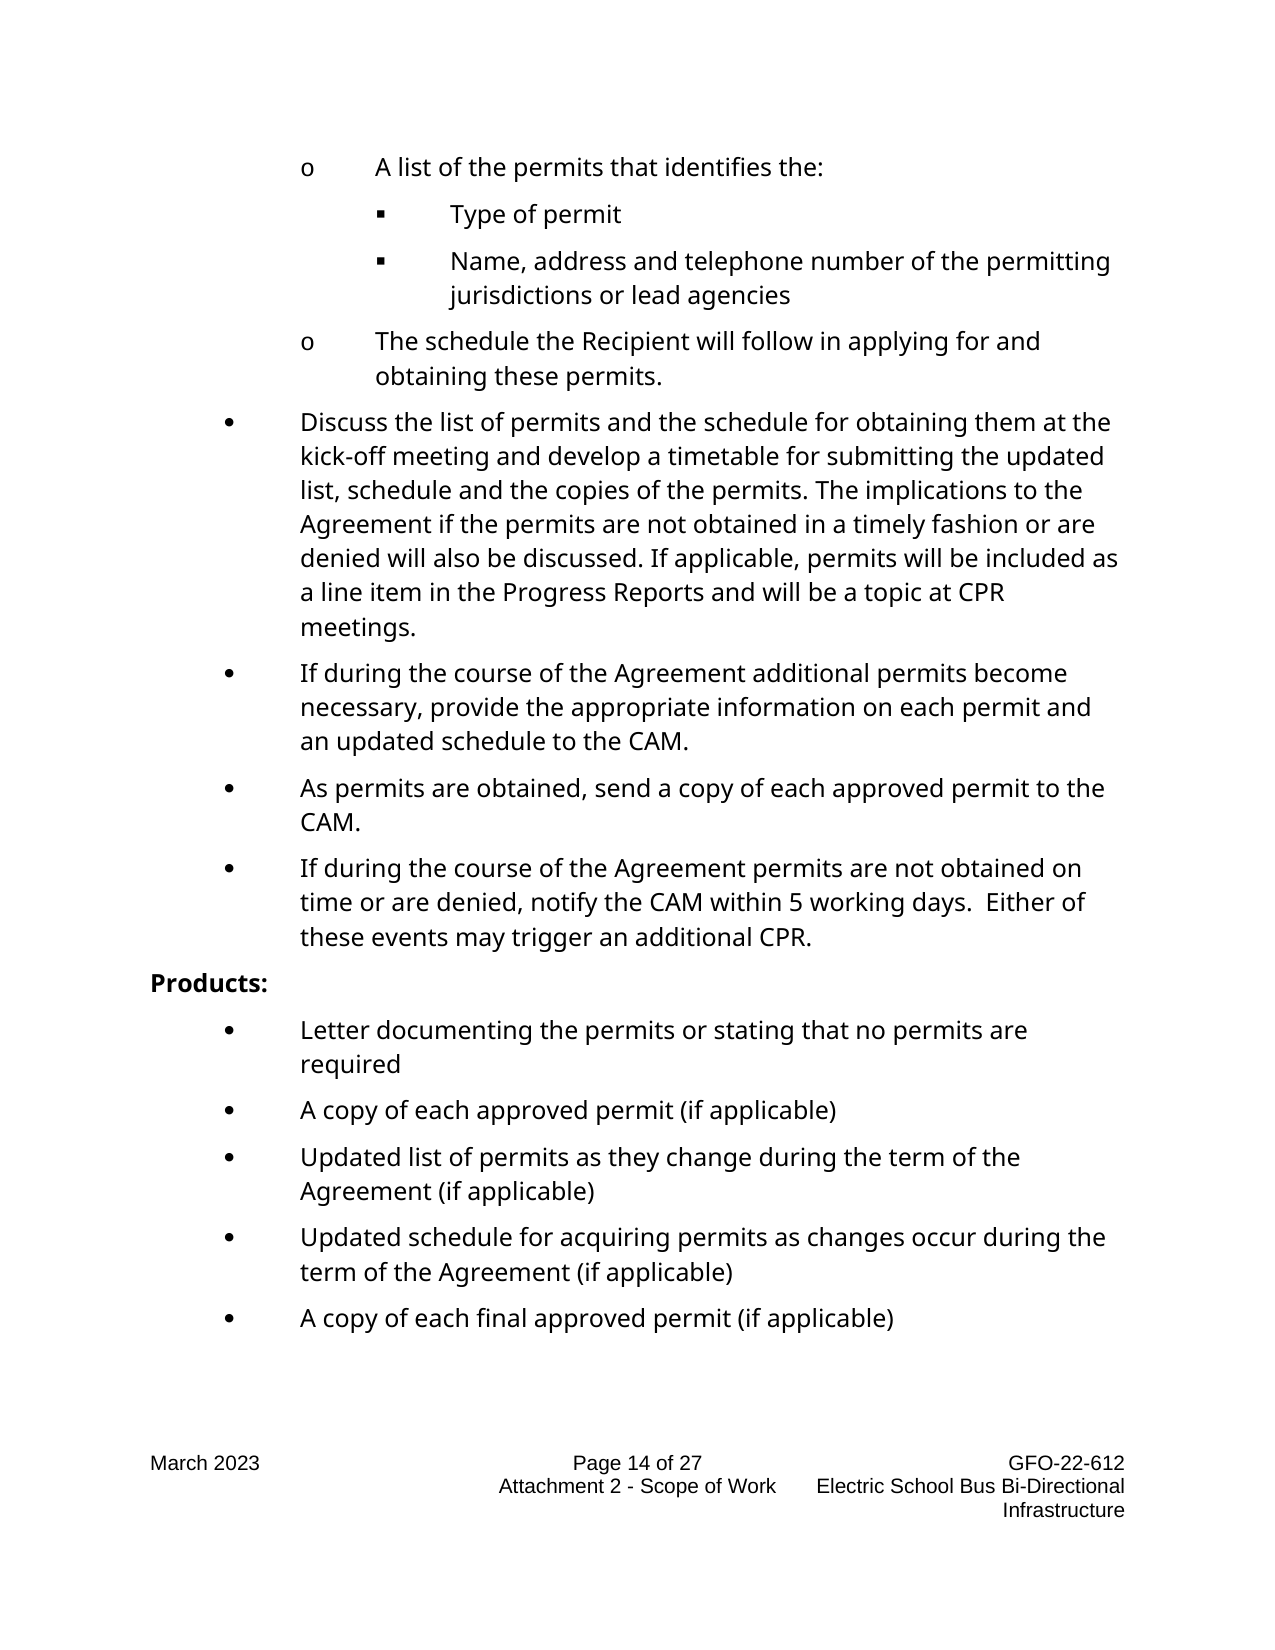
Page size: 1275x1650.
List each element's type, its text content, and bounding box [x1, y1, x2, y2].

list Updated list of permits as they change during the term of the Agreement (if applicable) [225, 1139, 1125, 1208]
list If during the course of the Agreement additional permits become necessary, provide the appropriate information on each permit and an updated schedule to the CAM. [225, 656, 1125, 758]
text Products: [150, 966, 1125, 1000]
list The schedule the Recipient will follow in applying for and obtaining these permits. [300, 324, 1125, 392]
list Updated schedule for acquiring permits as changes occur during the term of the Agreement (if applicable) [225, 1220, 1125, 1288]
list If during the course of the Agreement permits are not obtained on time or are denied, notify the CAM within 5 working days. Either of these events may trigger an additional CPR. [225, 851, 1125, 953]
list A list of the permits that identifies the: [300, 150, 1125, 184]
list A copy of each approved permit (if applicable) [225, 1093, 1125, 1127]
list As permits are obtained, send a copy of each approved permit to the CAM. [225, 770, 1125, 838]
list Type of permit [375, 197, 1125, 231]
list Letter documenting the permits or stating that no permits are required [225, 1012, 1125, 1080]
list Discuss the list of permits and the schedule for obtaining them at the kick-off meeting and develop a timetable for submitting the updated list, schedule and the copies of the permits. The implications to the Agreement if the permits are not obtained in a timely fashion or are denied will also be discussed. If applicable, permits will be included as a line item in the Progress Reports and will be a topic at CPR meetings. [225, 405, 1125, 643]
list A copy of each final approved permit (if applicable) [225, 1301, 1125, 1335]
list Name, address and telephone number of the permitting jurisdictions or lead agencies [375, 243, 1125, 311]
